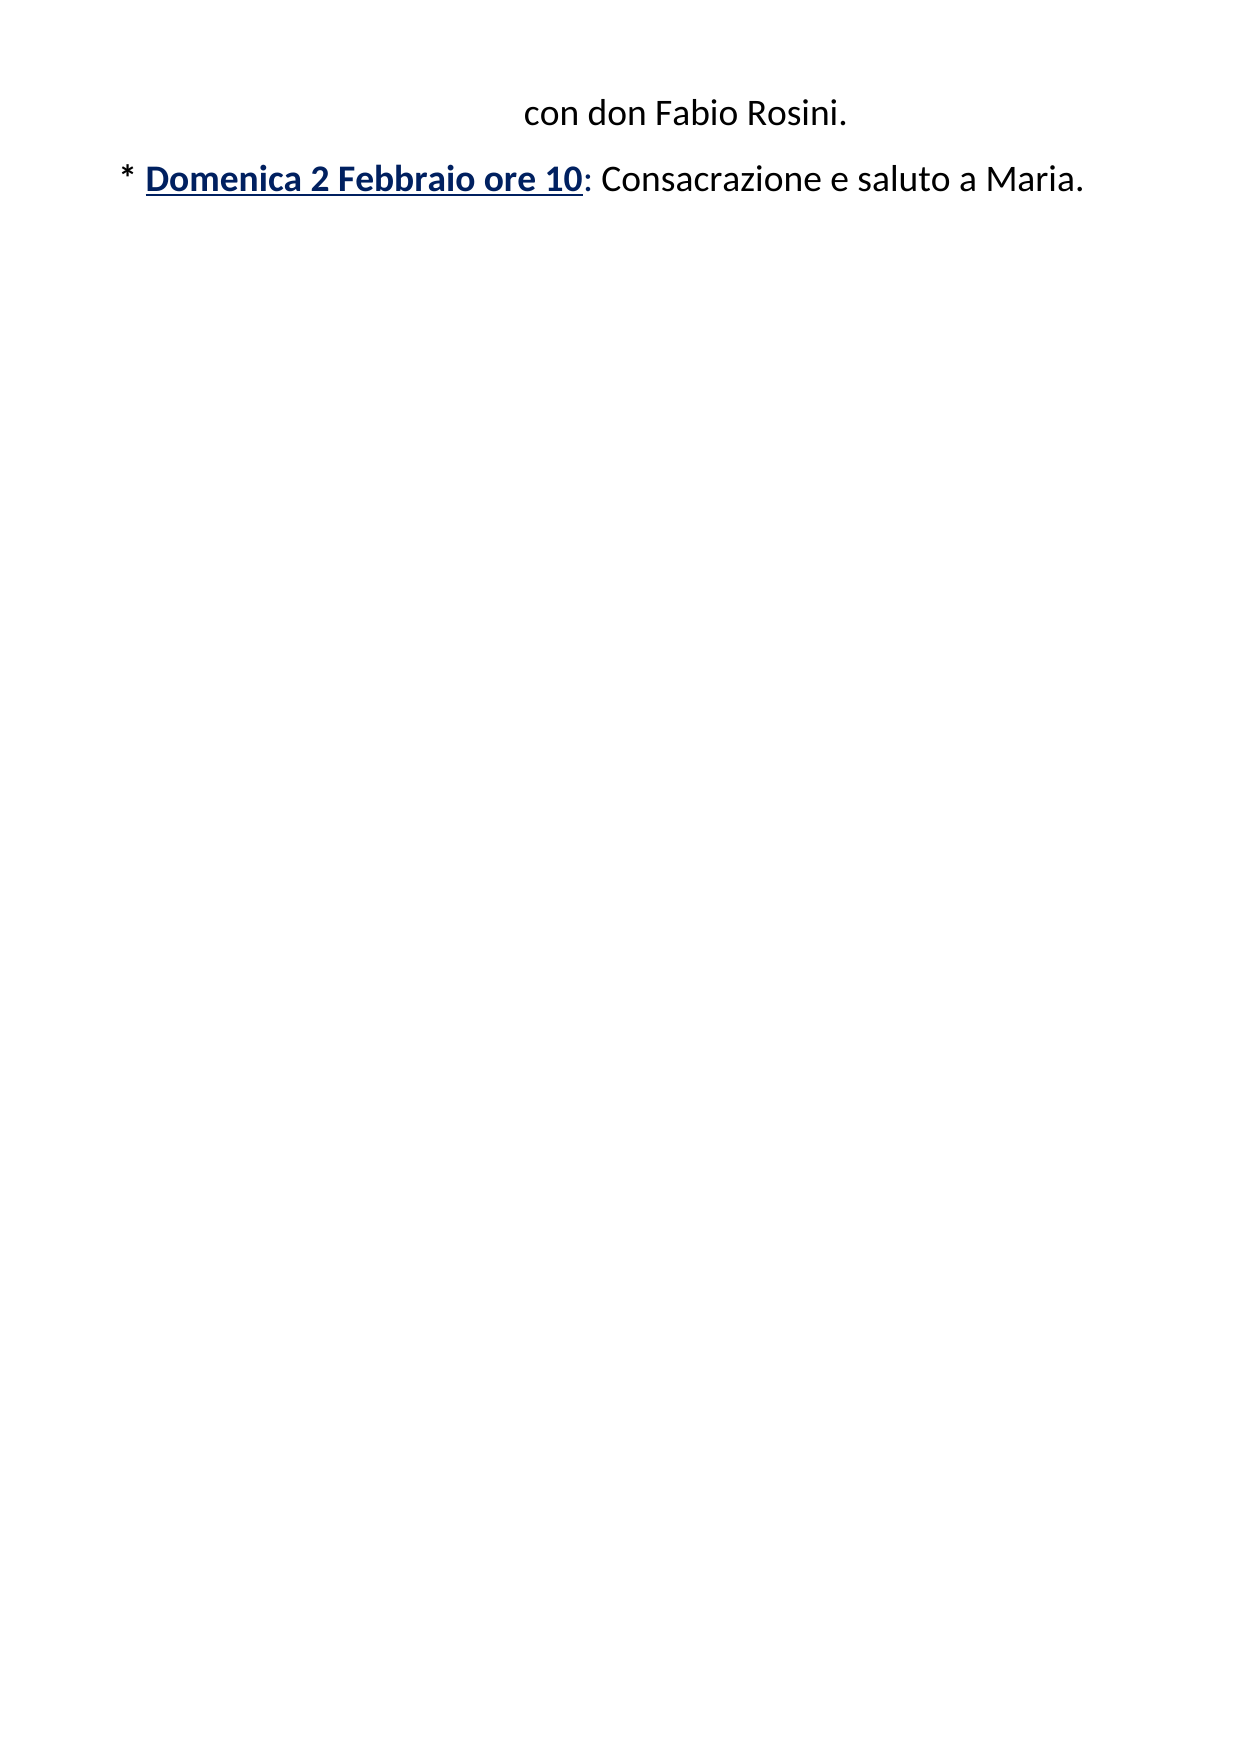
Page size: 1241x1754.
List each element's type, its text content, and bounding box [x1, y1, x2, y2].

text con don Fabio Rosini. [118, 89, 1122, 134]
text * Domenica 2 Febbraio ore 10: Consacrazione e saluto a Maria. [118, 155, 1122, 201]
